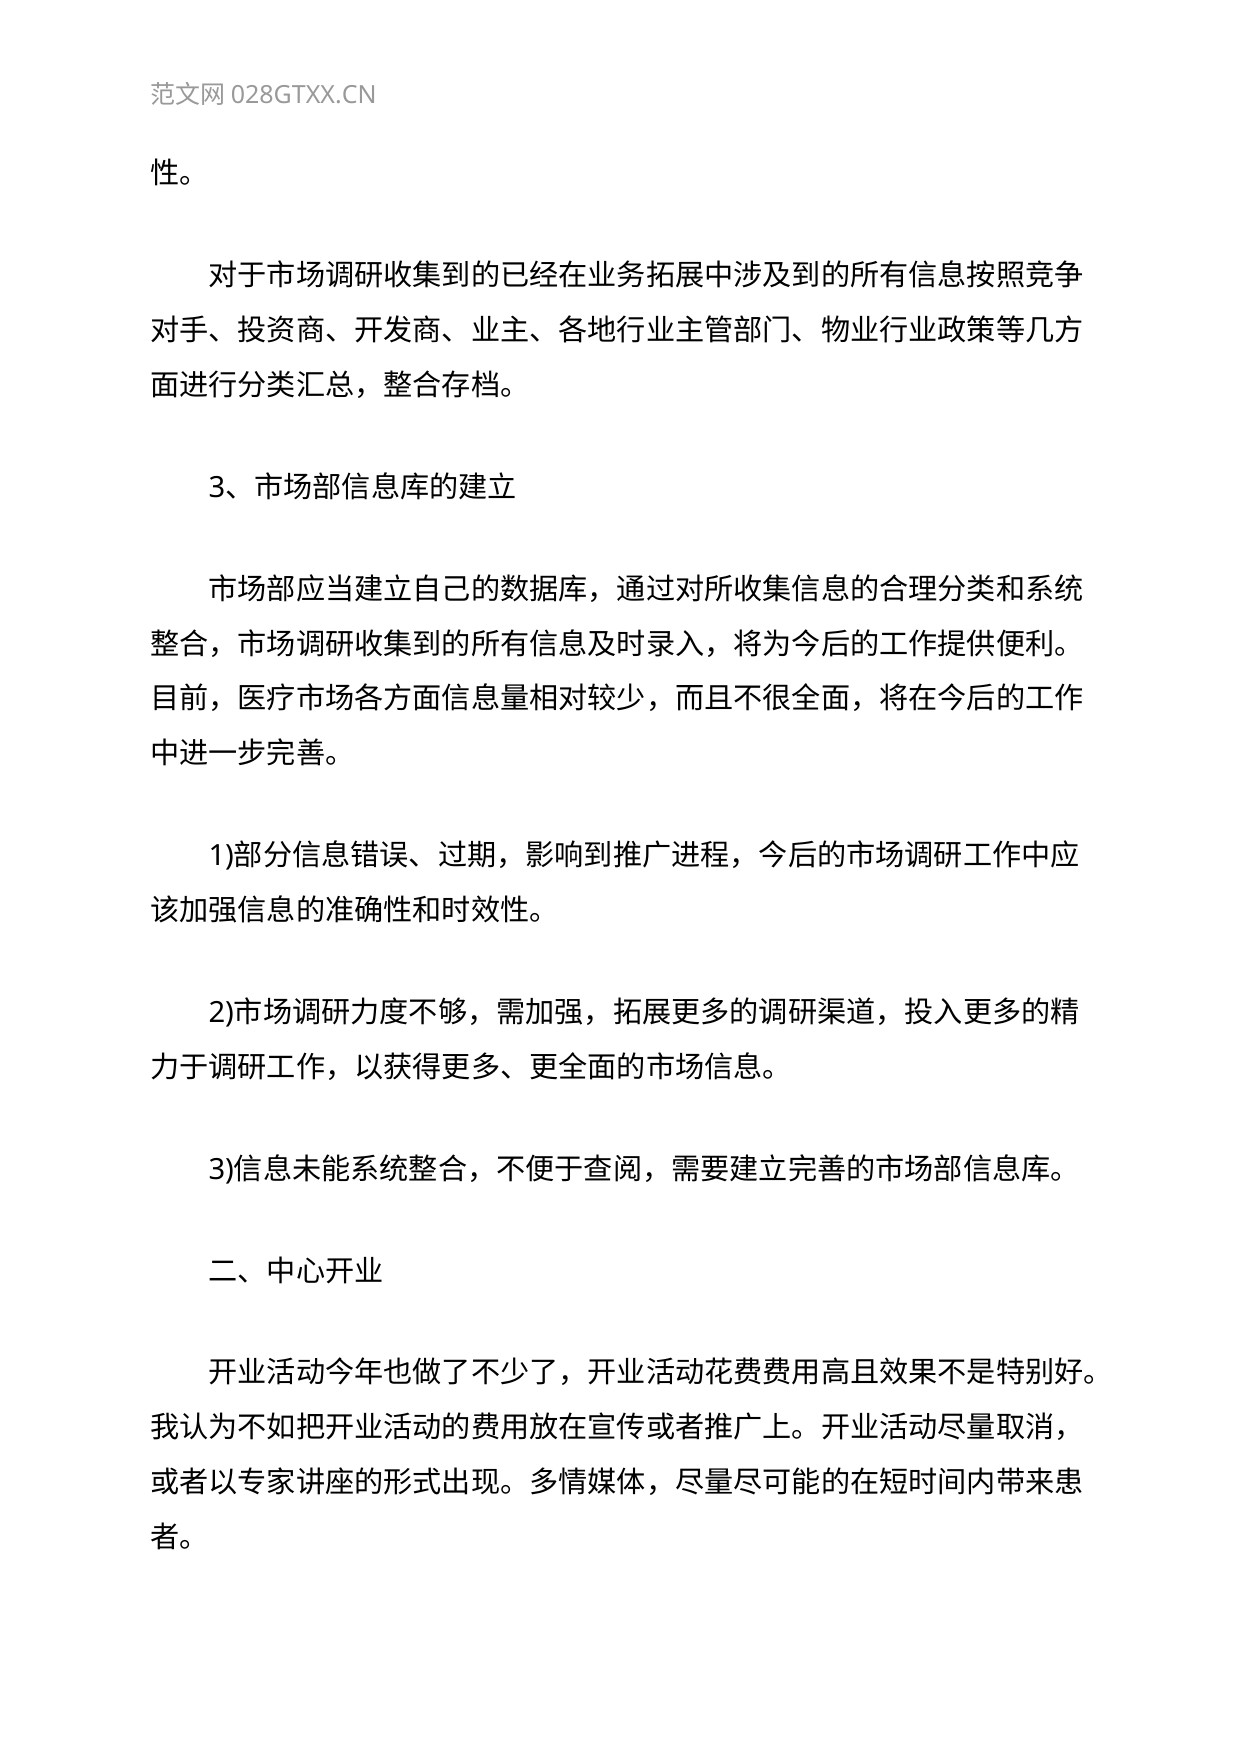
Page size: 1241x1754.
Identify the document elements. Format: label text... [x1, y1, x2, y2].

text 1)部分信息错误、过期，影响到推广进程，今后的市场调研工作中应该加强信息的准确性和时效性。 [150, 832, 1090, 929]
text 开业活动今年也做了不少了，开业活动花费费用高且效果不是特别好。我认为不如把开业活动的费用放在宣传或者推广上。开业活动尽量取消，或者以专家讲座的形式出现。多情媒体，尽量尽可能的在短时间内带来患者。 [150, 1349, 1090, 1556]
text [150, 150, 1090, 192]
text 二、中心开业 [150, 1247, 1090, 1289]
text 3)信息未能系统整合，不便于查阅，需要建立完善的市场部信息库。 [150, 1145, 1090, 1188]
text 3、市场部信息库的建立 [150, 463, 1090, 506]
text 市场部应当建立自己的数据库，通过对所收集信息的合理分类和系统整合，市场调研收集到的所有信息及时录入，将为今后的工作提供便利。目前，医疗市场各方面信息量相对较少，而且不很全面，将在今后的工作中进一步完善。 [150, 565, 1090, 772]
text 2)市场调研力度不够，需加强，拓展更多的调研渠道，投入更多的精力于调研工作，以获得更多、更全面的市场信息。 [150, 988, 1090, 1086]
text 对于市场调研收集到的已经在业务拓展中涉及到的所有信息按照竞争对手、投资商、开发商、业主、各地行业主管部门、物业行业政策等几方面进行分类汇总，整合存档。 [150, 252, 1090, 404]
